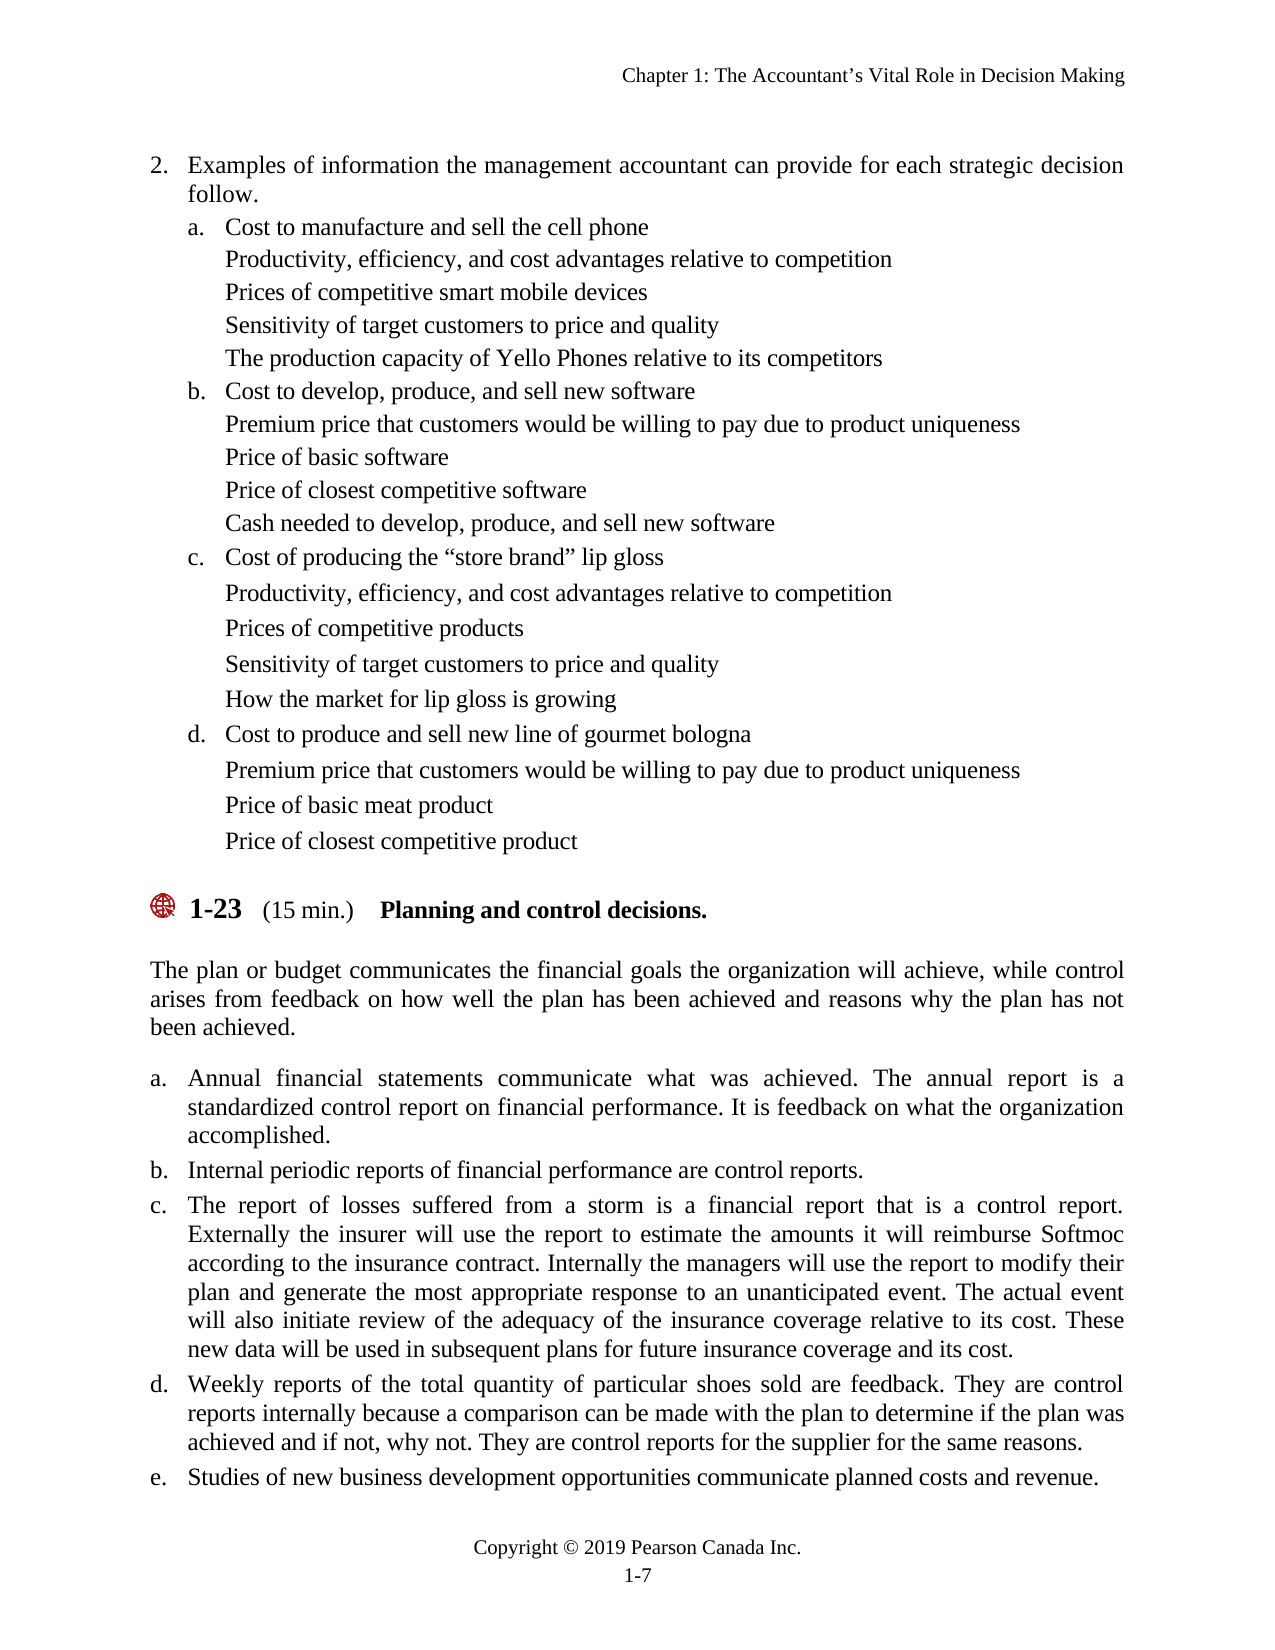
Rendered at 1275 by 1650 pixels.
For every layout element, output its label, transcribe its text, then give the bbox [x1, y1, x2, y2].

list Premium price that customers would be willing to pay due to product uniqueness [187, 753, 1125, 784]
list Sensitivity of target customers to price and quality [187, 647, 1125, 678]
list Price of basic meat product [187, 789, 1125, 820]
list Price of basic software [187, 442, 1125, 471]
list b. Cost to develop, produce, and sell new software [187, 376, 1125, 405]
list d. Cost to produce and sell new line of gourmet bologna [187, 718, 1125, 749]
list e. Studies of new business development opportunities communicate planned costs and revenue. [150, 1462, 1125, 1490]
list Price of closest competitive software [187, 475, 1125, 504]
picture [150, 893, 175, 918]
list Price of closest competitive product [187, 824, 1125, 855]
list d. Weekly reports of the total quantity of particular shoes sold are feedback. They are control reports internally because a comparison can be made with the plan to determine if the plan was achieved and if not, why not. They are control reports for the supplier for the same reasons. [150, 1369, 1125, 1455]
list Productivity, efficiency, and cost advantages relative to competition [187, 244, 1125, 273]
list Sensitivity of target customers to price and quality [187, 310, 1125, 339]
list a. Cost to manufacture and sell the cell phone [187, 212, 1125, 240]
text The plan or budget communicates the financial goals the organization will achieve, while control arises from feedback on how well the plan has been achieved and reasons why the plan has not been achieved. [150, 955, 1125, 1041]
list c. The report of losses suffered from a storm is a financial report that is a control report. Externally the insurer will use the report to estimate the amounts it will reimburse Softmoc according to the insurance contract. Internally the managers will use the report to modify their plan and generate the most appropriate response to an unanticipated event. The actual event will also initiate review of the adequacy of the insurance coverage relative to its cost. These new data will be used in subsequent plans for future insurance coverage and its cost. [150, 1190, 1125, 1363]
list Prices of competitive smart mobile devices [187, 277, 1125, 306]
list Cash needed to develop, produce, and sell new software [187, 508, 1125, 537]
list 2. Examples of information the management accountant can provide for each strategic decision follow. [150, 150, 1125, 207]
list c. Cost of producing the “store brand” lip gloss [187, 541, 1125, 572]
list Premium price that customers would be willing to pay due to product uniqueness [187, 409, 1125, 438]
list b. Internal periodic reports of financial performance are control reports. [150, 1155, 1125, 1184]
list a. Annual financial statements communicate what was achieved. The annual report is a standardized control report on financial performance. It is feedback on what the organization accomplished. [150, 1063, 1125, 1149]
text 1-23 (15 min.) Planning and control decisions. [150, 891, 1125, 933]
list How the market for lip gloss is growing [187, 682, 1125, 714]
list Prices of competitive products [187, 612, 1125, 643]
list The production capacity of Yello Phones relative to its competitors [187, 343, 1125, 372]
list Productivity, efficiency, and cost advantages relative to competition [187, 576, 1125, 607]
